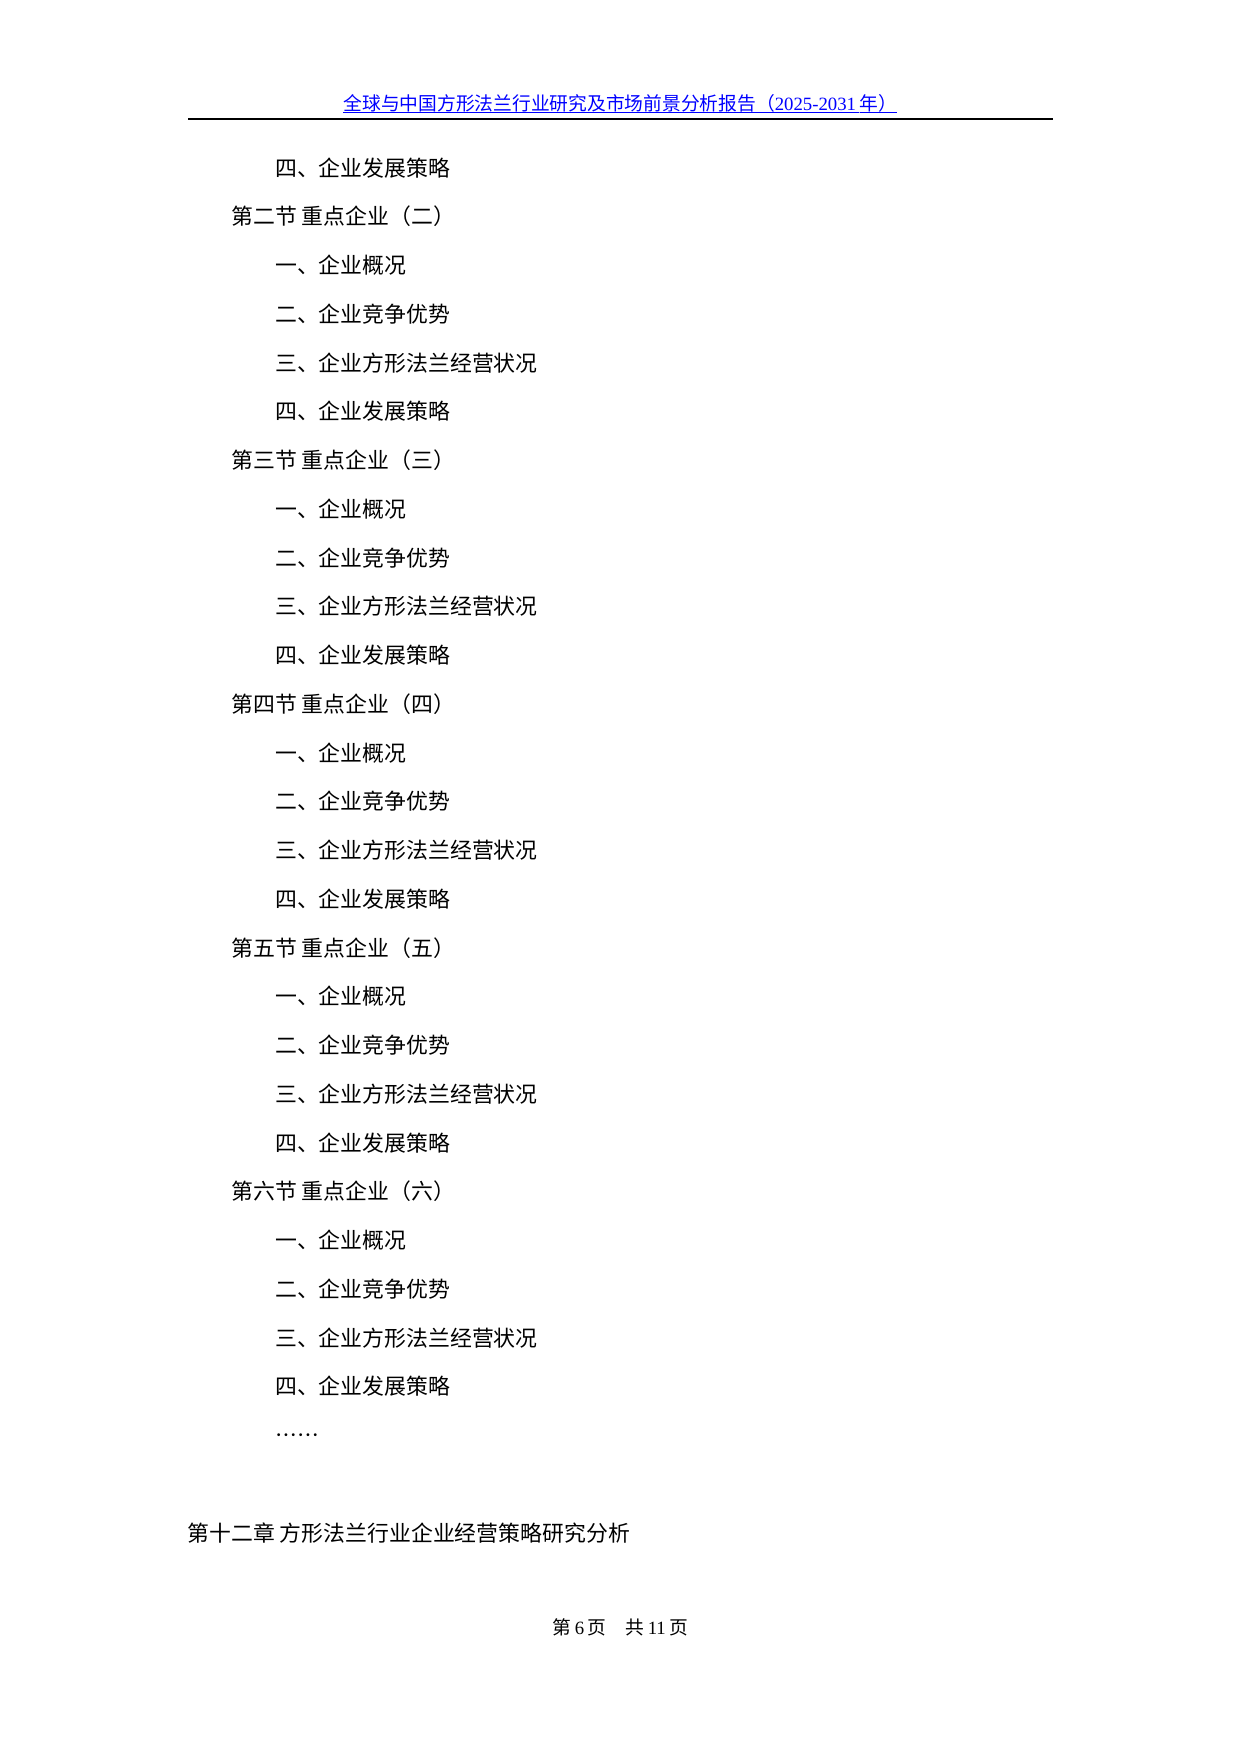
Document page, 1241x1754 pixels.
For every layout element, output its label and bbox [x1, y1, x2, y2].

text [187, 150, 1053, 1548]
